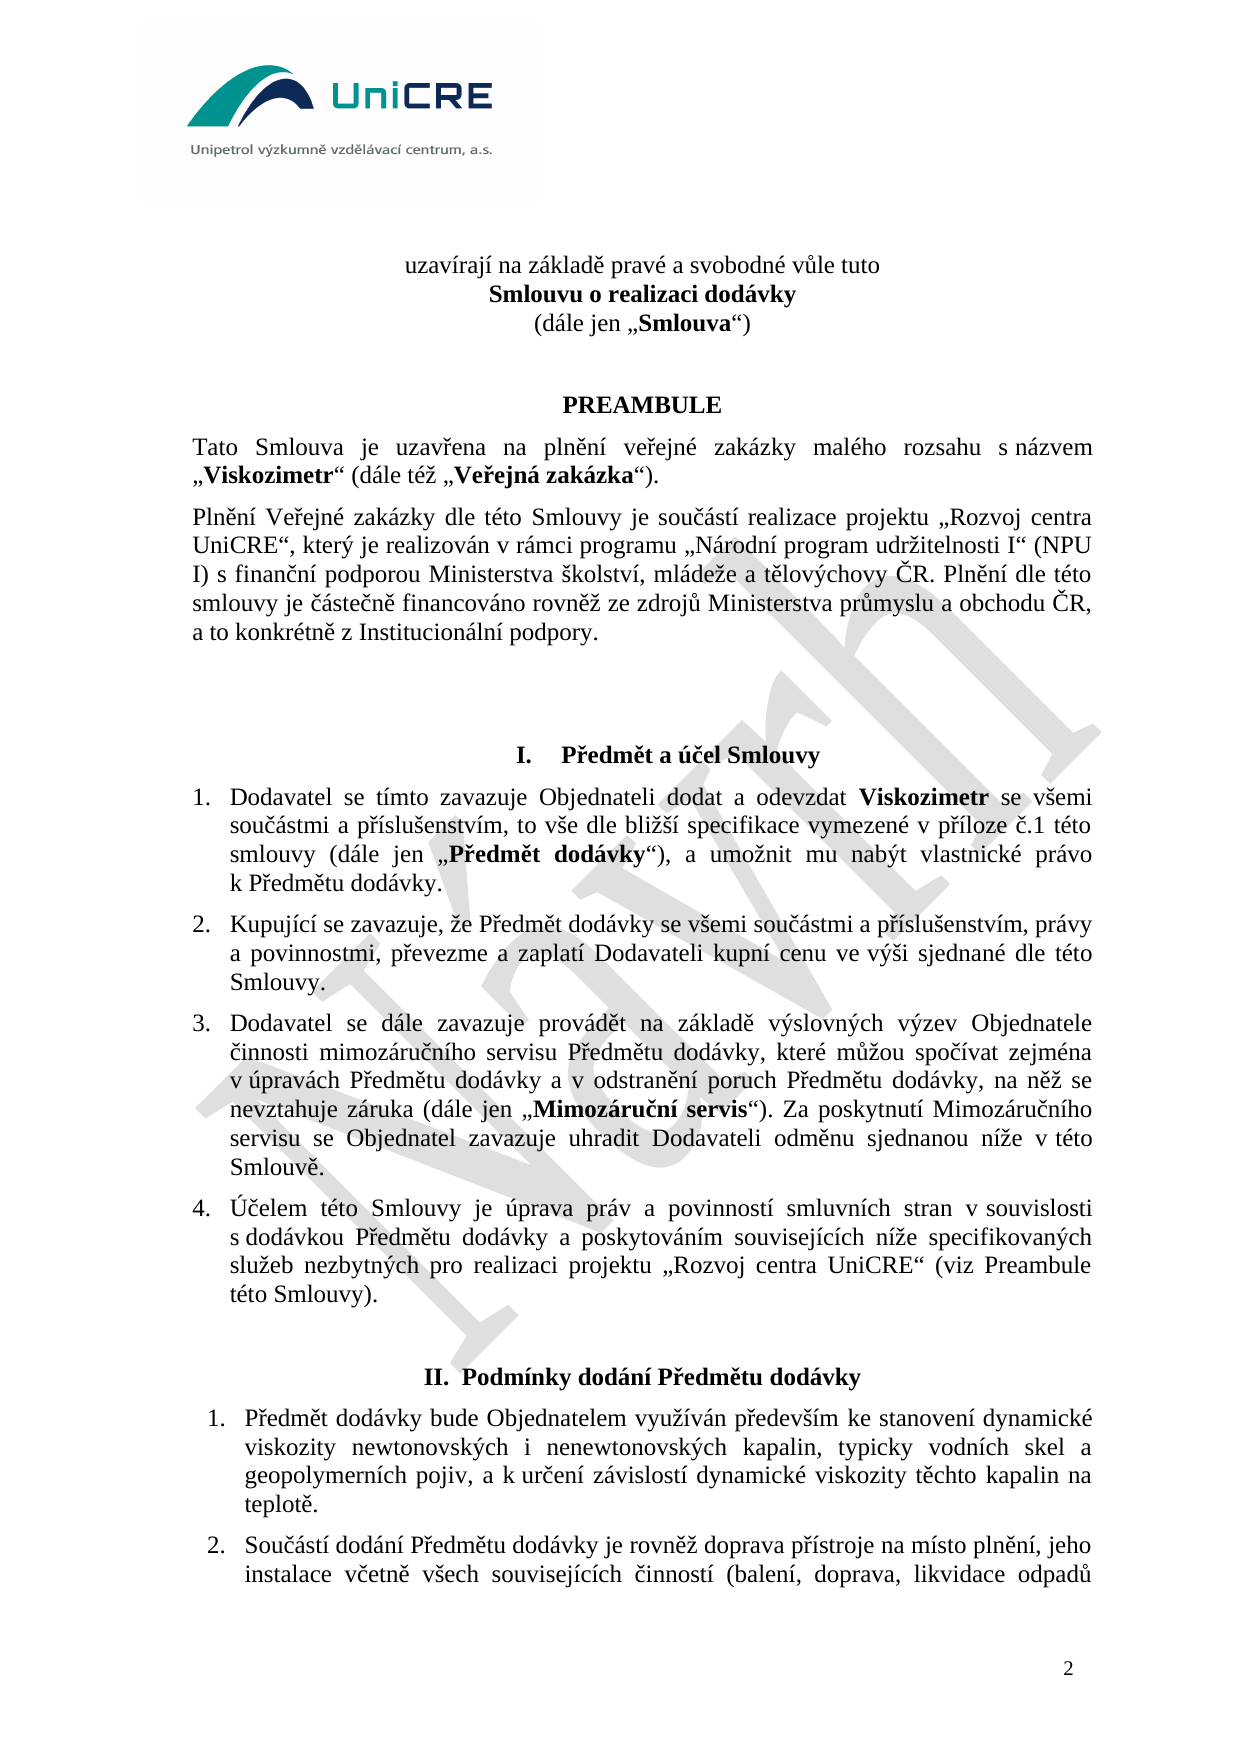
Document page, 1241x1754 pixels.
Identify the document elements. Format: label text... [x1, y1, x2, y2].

list Předmět a účel Smlouvy [532, 740, 1093, 769]
list Kupující se zavazuje, že Předmět dodávky se všemi součástmi a příslušenstvím, právy a povinnostmi, převezme a zaplatí Dodavateli kupní cenu ve výši sjednané dle této Smlouvy. [192, 909, 1093, 995]
text uzavírají na základě pravé a svobodné vůle tuto [192, 250, 1093, 279]
list Dodavatel se dále zavazuje provádět na základě výslovných výzev Objednatele činnosti mimozáručního servisu Předmětu dodávky, které můžou spočívat zejména v úpravách Předmětu dodávky a v odstranění poruch Předmětu dodávky, na něž se nevztahuje záruka (dále jen „Mimozáruční servis“). Za poskytnutí Mimozáručního servisu se Objednatel zavazuje uhradit Dodavateli odměnu sjednanou níže v této Smlouvě. [192, 1008, 1093, 1180]
text II. Podmínky dodání Předmětu dodávky [192, 1362, 1093, 1390]
text Tato Smlouva je uzavřena na plnění veřejné zakázky malého rozsahu s názvem „Viskozimetr“ (dále též „Veřejná zakázka“). [192, 432, 1093, 489]
text PREAMBULE [192, 390, 1093, 419]
text Smlouvu o realizaci dodávky [192, 279, 1093, 308]
list Dodavatel se tímto zavazuje Objednateli dodat a odevzdat Viskozimetr se všemi součástmi a příslušenstvím, to vše dle bližší specifikace vymezené v příloze č.1 této smlouvy (dále jen „Předmět dodávky“), a umožnit mu nabýt vlastnické právo k Předmětu dodávky. [192, 782, 1093, 897]
list Předmět dodávky bude Objednatelem využíván především ke stanovení dynamické viskozity newtonovských i nenewtonovských kapalin, typicky vodních skel a geopolymerních pojiv, a k určení závislostí dynamické viskozity těchto kapalin na teplotě. [207, 1403, 1093, 1518]
picture [140, 19, 538, 203]
list Účelem této Smlouvy je úprava práv a povinností smluvních stran v souvislosti s dodávkou Předmětu dodávky a poskytováním souvisejících níže specifikovaných služeb nezbytných pro realizaci projektu „Rozvoj centra UniCRE“ (viz Preambule této Smlouvy). [192, 1193, 1093, 1308]
text Plnění Veřejné zakázky dle této Smlouvy je součástí realizace projektu „Rozvoj centra UniCRE“, který je realizován v rámci programu „Národní program udržitelnosti I“ (NPU I) s finanční podporou Ministerstva školství, mládeže a tělovýchovy ČR. Plnění dle této smlouvy je částečně financováno rovněž ze zdrojů Ministerstva průmyslu a obchodu ČR, a to konkrétně z Institucionální podpory. [192, 502, 1093, 645]
text (dále jen „Smlouva“) [192, 308, 1093, 337]
